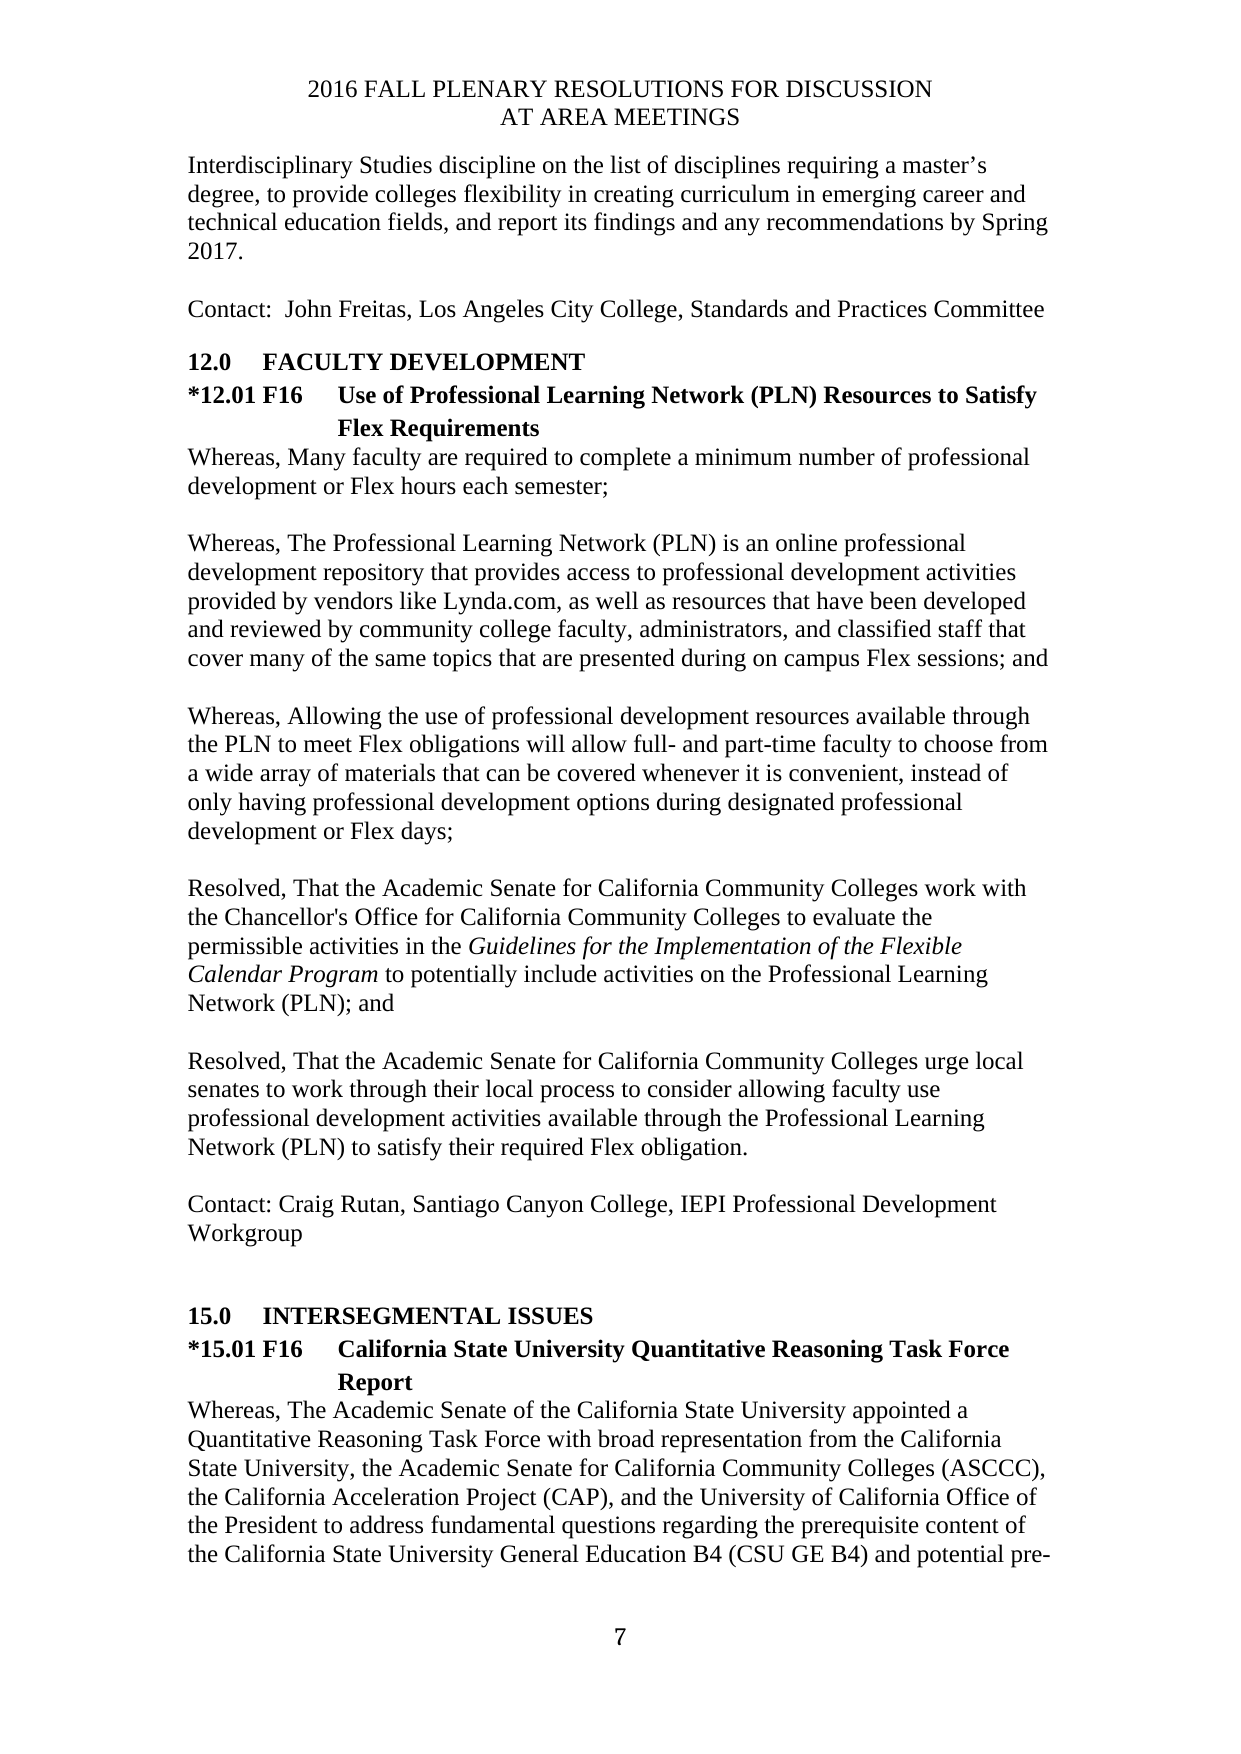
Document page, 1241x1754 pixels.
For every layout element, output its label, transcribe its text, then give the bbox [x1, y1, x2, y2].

text Resolved, That the Academic Senate for California Community Colleges urge local senates to work through their local process to consider allowing faculty use professional development activities available through the Professional Learning Network (PLN) to satisfy their required Flex obligation. [187, 1046, 1053, 1161]
subtitle *12.01 F16 Use of Professional Learning Network (PLN) Resources to Satisfy [187, 380, 1053, 409]
text Contact: John Freitas, Los Angeles City College, Standards and Practices Committee [187, 294, 1053, 322]
text Contact: Craig Rutan, Santiago Canyon College, IEPI Professional Development Workgroup [187, 1189, 1053, 1247]
text Whereas, Many faculty are required to complete a minimum number of professional development or Flex hours each semester; [187, 442, 1053, 499]
text Whereas, Allowing the use of professional development resources available through the PLN to meet Flex obligations will allow full- and part-time faculty to choose from a wide array of materials that can be covered whenever it is convenient, instead of only having professional development options during designated professional development or Flex days; [187, 701, 1053, 844]
subtitle Report [262, 1367, 1053, 1395]
subtitle *15.01 F16 California State University Quantitative Reasoning Task Force [187, 1334, 1053, 1362]
text Whereas, The Professional Learning Network (PLN) is an online professional development repository that provides access to professional development activities provided by vendors like Lynda.com, as well as resources that have been developed and reviewed by community college faculty, administrators, and classified staff that cover many of the same topics that are presented during on campus Flex sessions; and [187, 528, 1053, 672]
subtitle Flex Requirements [262, 413, 1053, 442]
subtitle 15.0 INTERSEGMENTAL ISSUES [187, 1301, 1053, 1329]
text Resolved, That the Academic Senate for California Community Colleges work with the Chancellor's Office for California Community Colleges to evaluate the permissible activities in the Guidelines for the Implementation of the Flexible Calendar Program to potentially include activities on the Professional Learning Network (PLN); and [187, 873, 1053, 1017]
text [187, 150, 1053, 265]
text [187, 1395, 1053, 1568]
subtitle 12.0 FACULTY DEVELOPMENT [187, 347, 1053, 376]
